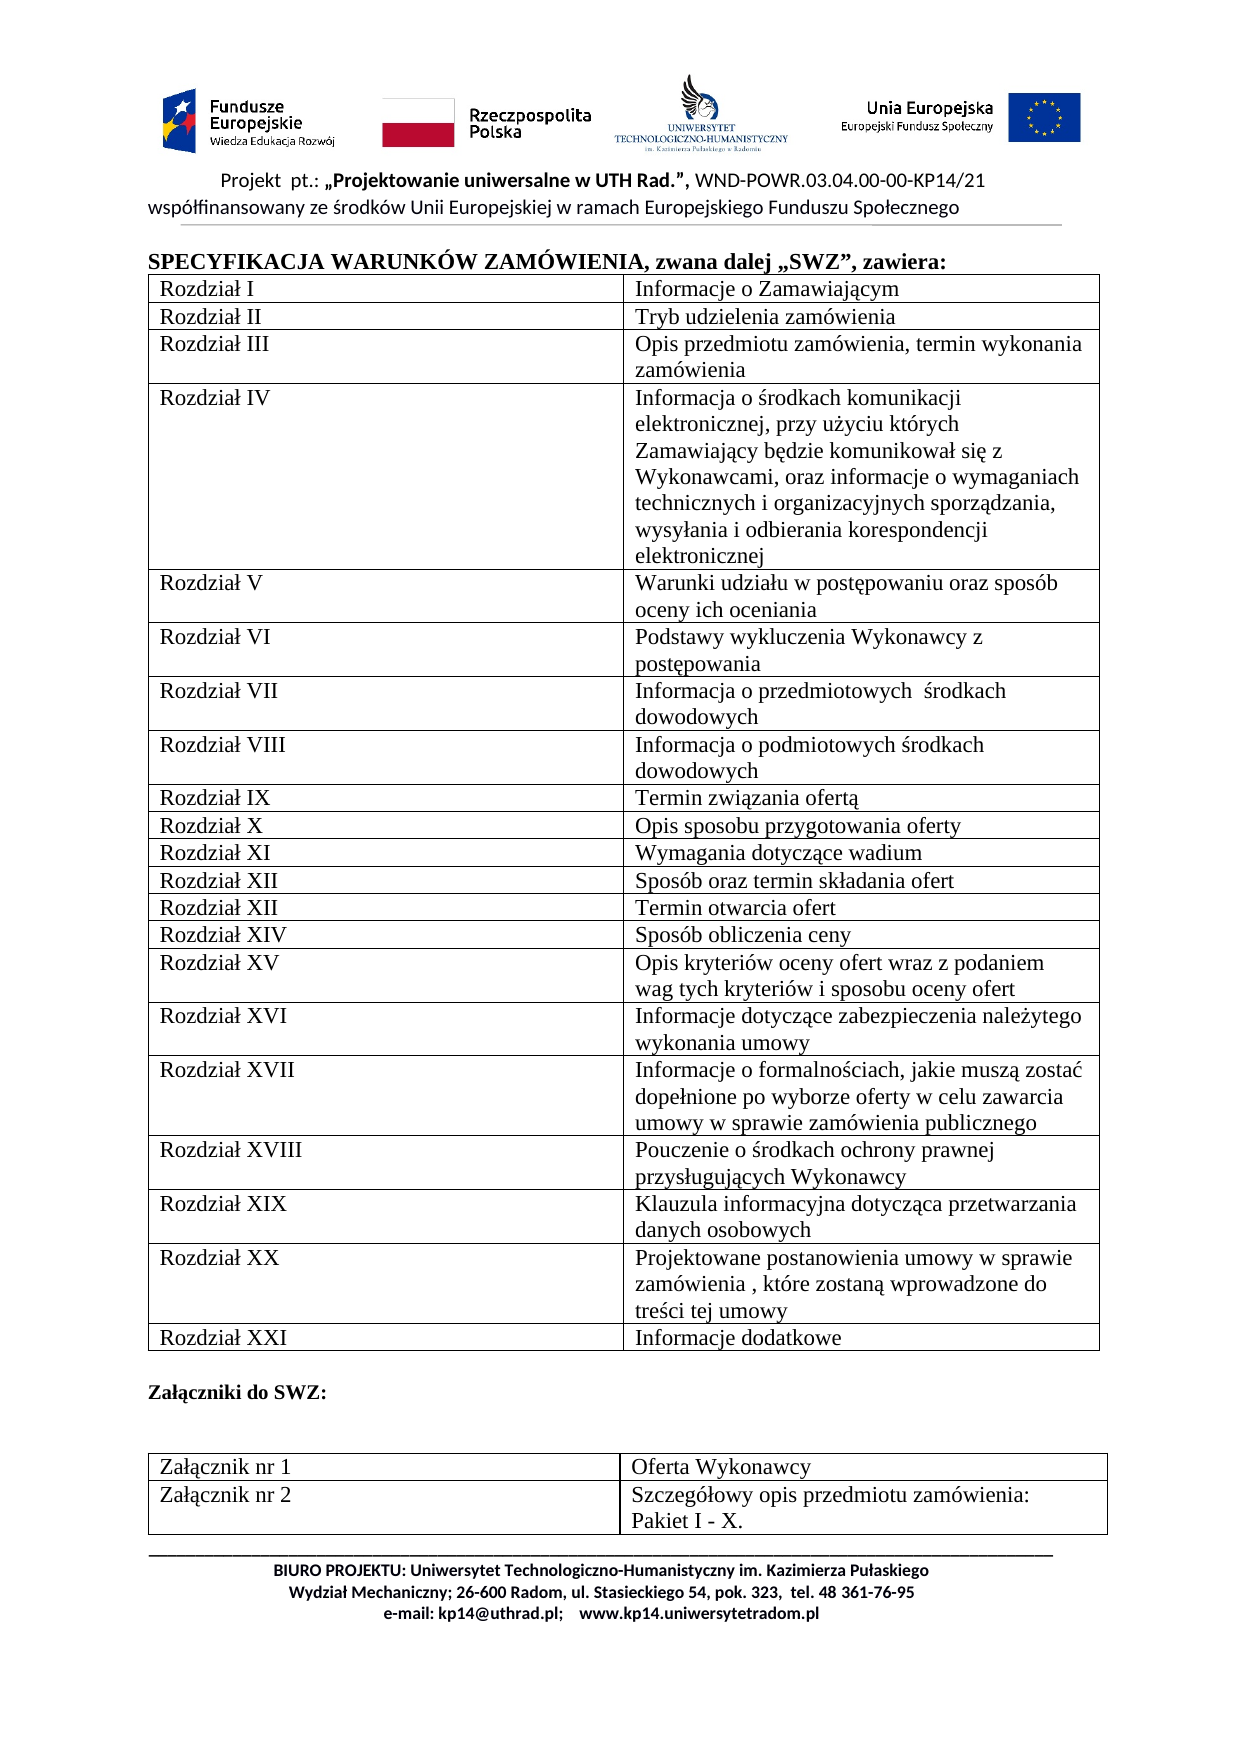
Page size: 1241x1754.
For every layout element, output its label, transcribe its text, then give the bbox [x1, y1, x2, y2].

table_cell Rozdział XVII [149, 1056, 623, 1135]
table_cell Szczegółowy opis przedmiotu zamówienia: Pakiet I - X. [621, 1481, 1107, 1533]
table_cell Informacje dodatkowe [624, 1324, 1099, 1350]
table_cell Rozdział III [149, 330, 623, 383]
table_cell Rozdział VIII [149, 731, 623, 783]
table_cell Sposób oraz termin składania ofert [624, 867, 1099, 893]
table_cell Rozdział XIV [149, 921, 623, 948]
table_cell Rozdział V [149, 570, 623, 622]
table_cell Informacje o formalnościach, jakie muszą zostać dopełnione po wyborze oferty w celu zawarcia umowy w sprawie zamówienia publicznego [624, 1056, 1099, 1135]
table_cell Rozdział IV [149, 384, 623, 568]
table_cell Rozdział IX [149, 785, 623, 811]
table_cell Rozdział VI [149, 623, 623, 676]
table_cell Rozdział XII [149, 894, 623, 920]
table_cell Rozdział XV [149, 949, 623, 1002]
table_cell Klauzula informacyjna dotycząca przetwarzania danych osobowych [624, 1190, 1099, 1243]
table_cell Rozdział XXI [149, 1324, 623, 1350]
table_cell Rozdział VII [149, 677, 623, 730]
table_cell Rozdział XVIII [149, 1136, 623, 1189]
table_header Załącznik nr 1 [149, 1454, 619, 1480]
table_cell Tryb udzielenia zamówienia [624, 303, 1099, 329]
table_header Informacje o Zamawiającym [624, 275, 1099, 302]
table_cell Opis przedmiotu zamówienia, termin wykonania zamówienia [624, 330, 1099, 383]
table_cell Rozdział XIX [149, 1190, 623, 1243]
table_cell Pouczenie o środkach ochrony prawnej przysługujących Wykonawcy [624, 1136, 1099, 1189]
table_header Rozdział I [149, 275, 623, 302]
table_cell Informacja o podmiotowych środkach dowodowych [624, 731, 1099, 783]
table_header Oferta Wykonawcy [621, 1454, 1107, 1480]
table_cell Rozdział XII [149, 867, 623, 893]
table_cell Termin otwarcia ofert [624, 894, 1099, 920]
table_cell Informacja o środkach komunikacji elektronicznej, przy użyciu których Zamawiający będzie komunikował się z Wykonawcami, oraz informacje o wymaganiach technicznych i organizacyjnych sporządzania, wysyłania i odbierania korespondencji elektronicznej [624, 384, 1099, 568]
table_cell Opis sposobu przygotowania oferty [624, 812, 1099, 838]
table_cell Sposób obliczenia ceny [624, 921, 1099, 948]
table_cell Rozdział XVI [149, 1003, 623, 1055]
table_cell Wymagania dotyczące wadium [624, 839, 1099, 866]
table_cell Załącznik nr 2 [149, 1481, 619, 1533]
table_cell Rozdział II [149, 303, 623, 329]
table_cell Projektowane postanowienia umowy w sprawie zamówienia , które zostaną wprowadzone do treści tej umowy [624, 1244, 1099, 1323]
text Załączniki do SWZ: [148, 1380, 1093, 1404]
table_cell Warunki udziału w postępowaniu oraz sposób oceny ich oceniania [624, 570, 1099, 622]
table_cell Rozdział XX [149, 1244, 623, 1323]
table_cell Informacje dotyczące zabezpieczenia należytego wykonania umowy [624, 1003, 1099, 1055]
table_cell Termin związania ofertą [624, 785, 1099, 811]
table_cell Rozdział X [149, 812, 623, 838]
table_cell Podstawy wykluczenia Wykonawcy z postępowania [624, 623, 1099, 676]
table_cell Informacja o przedmiotowych środkach dowodowych [624, 677, 1099, 730]
table_cell Opis kryteriów oceny ofert wraz z podaniem wag tych kryteriów i sposobu oceny ofert [624, 949, 1099, 1002]
table_cell Rozdział XI [149, 839, 623, 866]
picture [147, 73, 1093, 168]
text SPECYFIKACJA WARUNKÓW ZAMÓWIENIA, zwana dalej „SWZ”, zawiera: [148, 248, 1093, 274]
